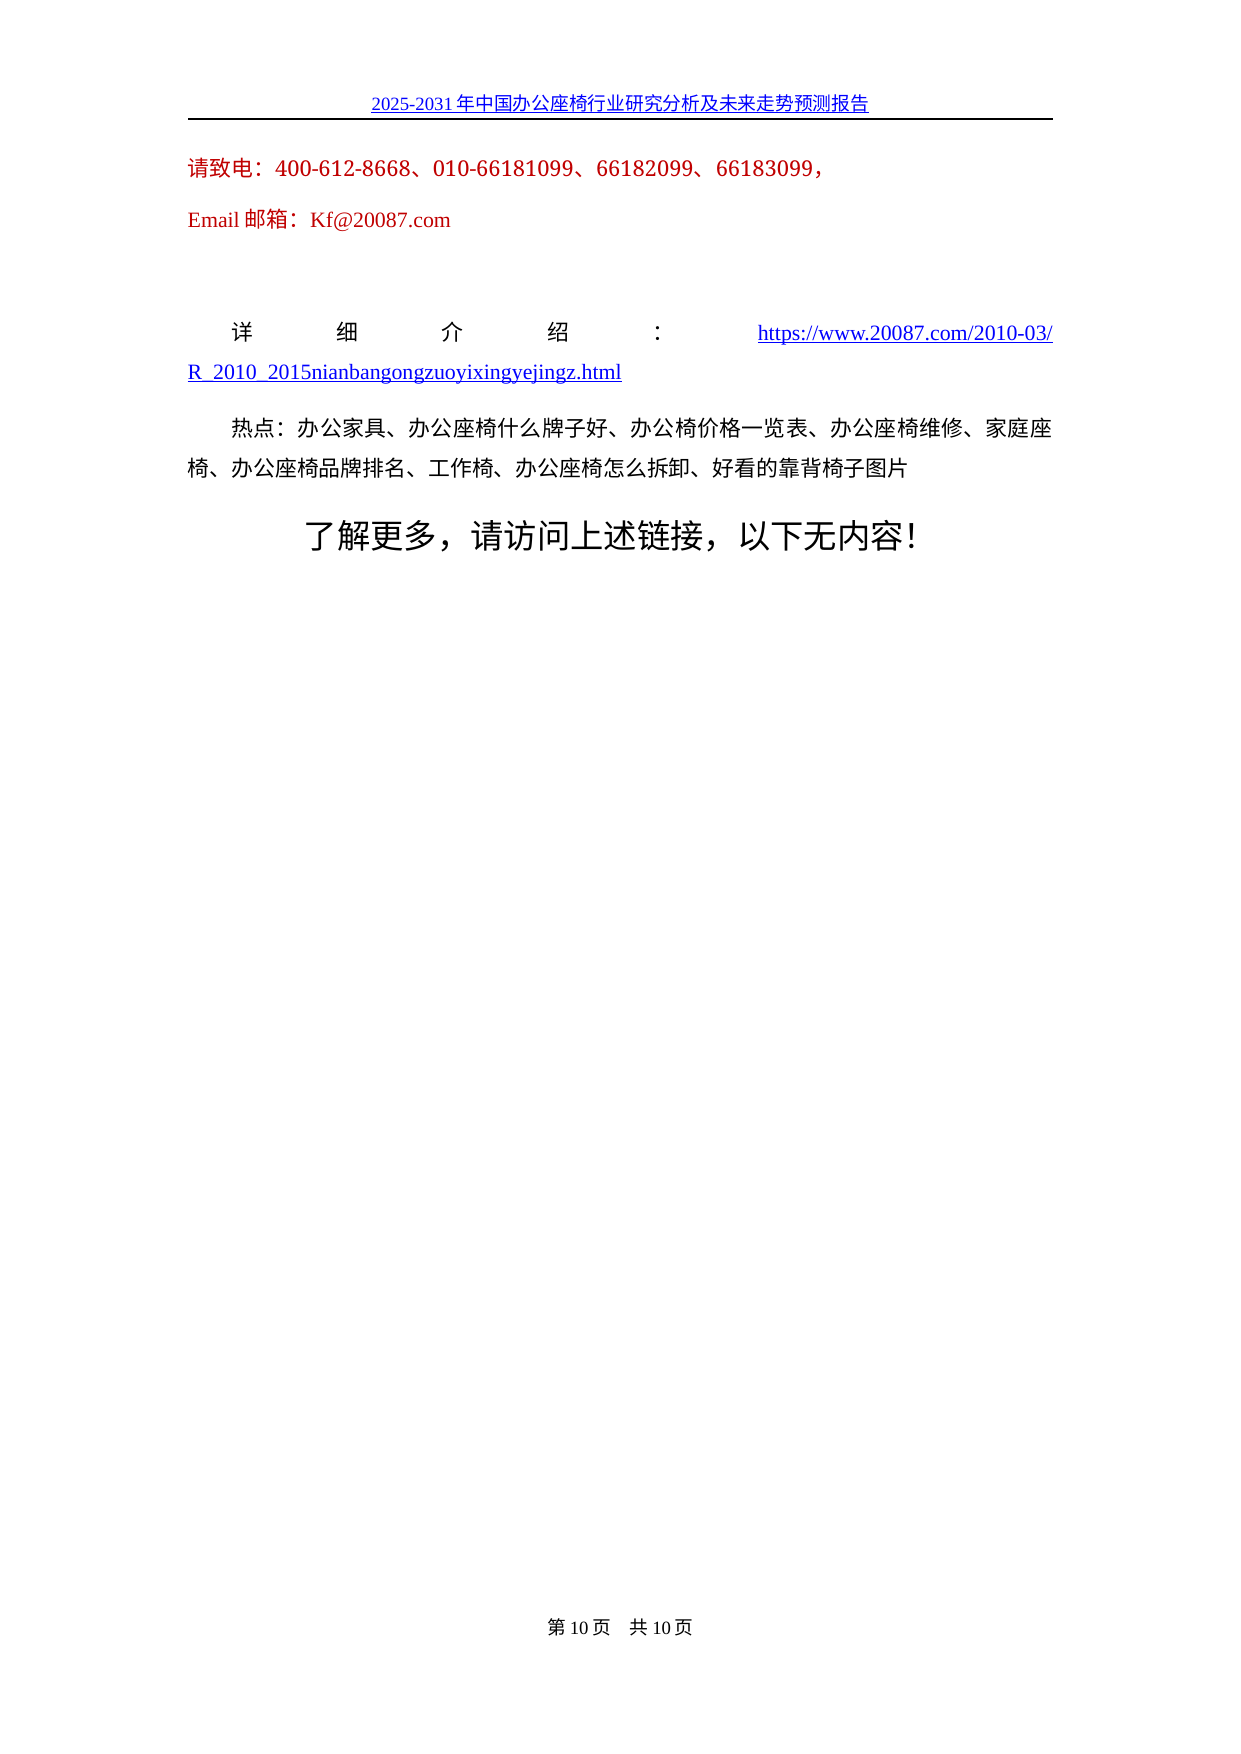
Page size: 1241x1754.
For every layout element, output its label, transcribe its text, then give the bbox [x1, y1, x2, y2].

title 了解更多，请访问上述链接，以下无内容！ [187, 501, 1053, 566]
text 热点：办公家具、办公座椅什么牌子好、办公椅价格一览表、办公座椅维修、家庭座椅、办公座椅品牌排名、工作椅、办公座椅怎么拆卸、好看的靠背椅子图片 [187, 410, 1053, 483]
text 详细介绍：https://www.20087.com/2010-03/R_2010_2015nianbangongzuoyixingyejingz.html [187, 315, 1053, 388]
text Email邮箱：Kf@20087.com [187, 202, 1053, 234]
text 请致电：400-612-8668、010-66181099、66182099、66183099， [187, 150, 1053, 183]
